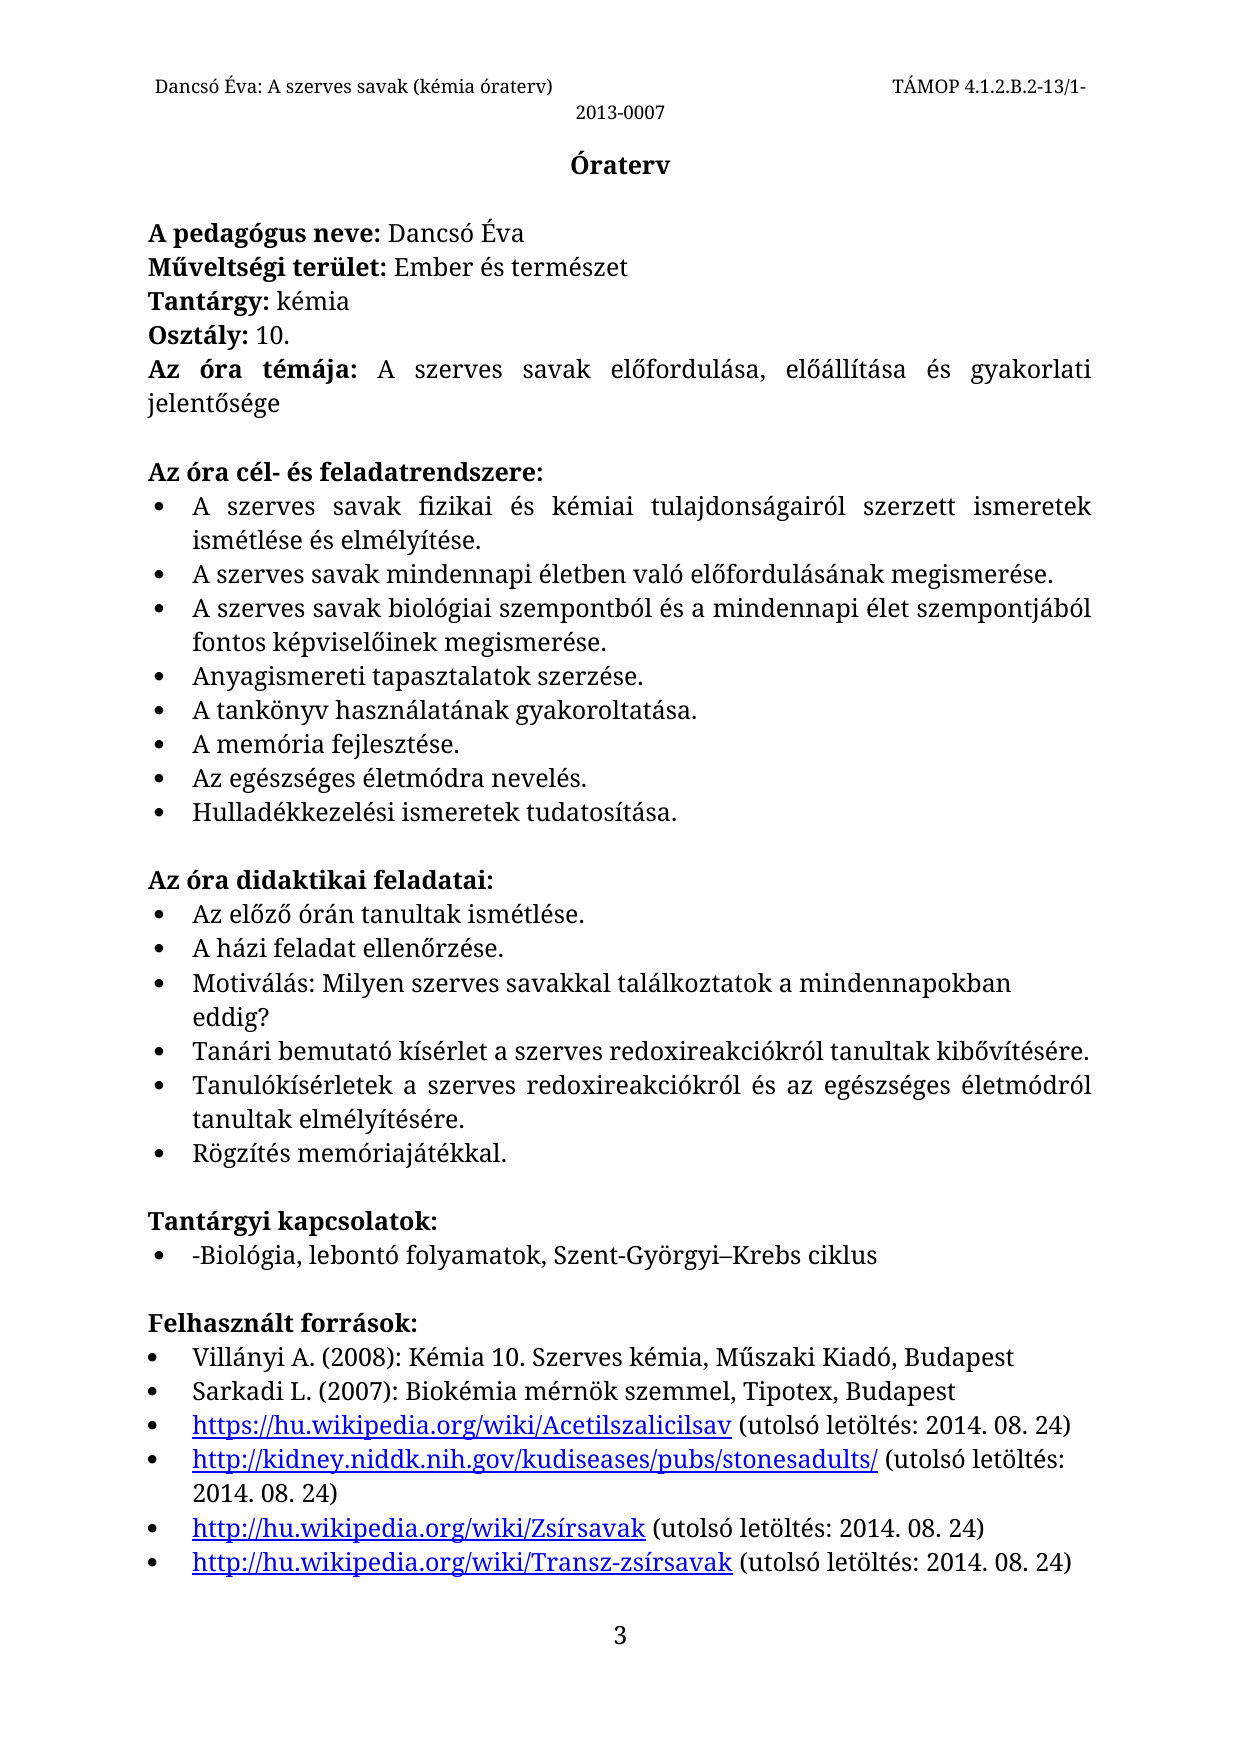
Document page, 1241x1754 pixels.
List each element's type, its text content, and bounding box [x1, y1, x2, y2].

list A memória fejlesztése. [154, 727, 1092, 761]
list Az egészséges életmódra nevelés. [154, 761, 1092, 795]
list http://hu.wikipedia.org/wiki/Zsírsavak (utolsó letöltés: 2014. 08. 24) [148, 1510, 1092, 1544]
text Az óra cél- és feladatrendszere: [148, 454, 1092, 488]
text Osztály: 10. [148, 318, 1092, 352]
list Tanári bemutató kísérlet a szerves redoxireakciókról tanultak kibővítésére. [154, 1033, 1092, 1067]
list -Biológia, lebontó folyamatok, Szent-Györgyi–Krebs ciklus [154, 1238, 1092, 1272]
list Az előző órán tanultak ismétlése. [154, 897, 1092, 931]
list Villányi A. (2008): Kémia 10. Szerves kémia, Műszaki Kiadó, Budapest [148, 1340, 1092, 1374]
text Óraterv [148, 148, 1092, 182]
list Hulladékkezelési ismeretek tudatosítása. [154, 795, 1092, 829]
text Felhasznált források: [148, 1306, 1092, 1340]
list https://hu.wikipedia.org/wiki/Acetilszalicilsav (utolsó letöltés: 2014. 08. 24) [148, 1408, 1092, 1442]
text Tantárgyi kapcsolatok: [148, 1204, 1092, 1238]
list Anyagismereti tapasztalatok szerzése. [154, 659, 1092, 693]
list A szerves savak biológiai szempontból és a mindennapi élet szempontjából fontos képviselőinek megismerése. [154, 591, 1092, 659]
text Az óra didaktikai feladatai: [148, 863, 1092, 897]
list Tanulókísérletek a szerves redoxireakciókról és az egészséges életmódról tanultak elmélyítésére. [154, 1067, 1092, 1136]
text Műveltségi terület: Ember és természet [148, 250, 1092, 284]
text Tantárgy: kémia [148, 284, 1092, 318]
list A szerves savak mindennapi életben való előfordulásának megismerése. [154, 556, 1092, 591]
list http://hu.wikipedia.org/wiki/Transz-zsírsavak (utolsó letöltés: 2014. 08. 24) [148, 1544, 1092, 1578]
list A házi feladat ellenőrzése. [154, 931, 1092, 965]
list http://kidney.niddk.nih.gov/kudiseases/pubs/stonesadults/ (utolsó letöltés: 2014. 08. 24) [148, 1442, 1092, 1510]
list Motiválás: Milyen szerves savakkal találkoztatok a mindennapokban eddig? [154, 965, 1092, 1033]
list Sarkadi L. (2007): Biokémia mérnök szemmel, Tipotex, Budapest [148, 1374, 1092, 1408]
list A szerves savak fizikai és kémiai tulajdonságairól szerzett ismeretek ismétlése és elmélyítése. [154, 488, 1092, 556]
list A tankönyv használatának gyakoroltatása. [154, 693, 1092, 727]
list Rögzítés memóriajátékkal. [154, 1136, 1092, 1169]
text Az óra témája: A szerves savak előfordulása, előállítása és gyakorlati jelentősége [148, 352, 1092, 420]
text A pedagógus neve: Dancsó Éva [148, 216, 1092, 250]
